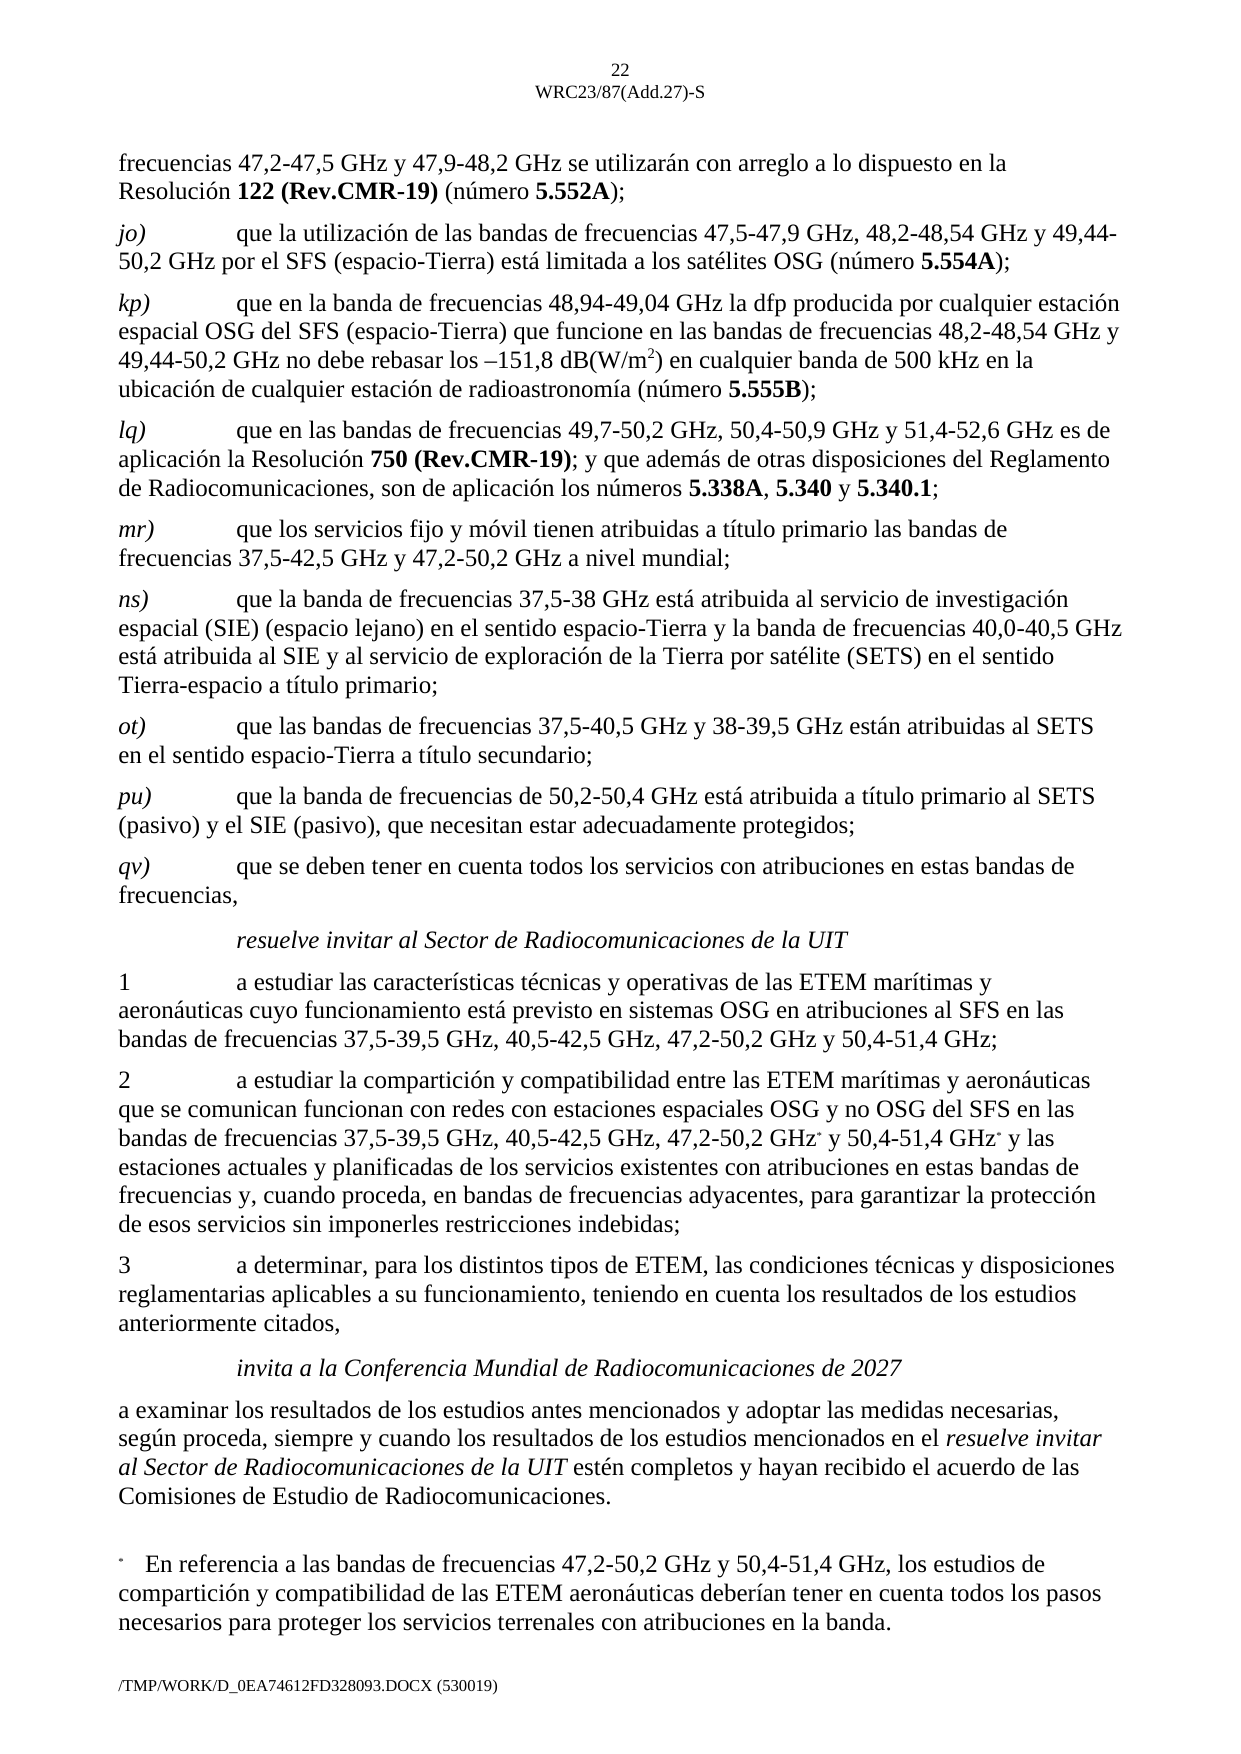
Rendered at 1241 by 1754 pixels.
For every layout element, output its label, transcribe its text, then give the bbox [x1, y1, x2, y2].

text 2 a estudiar la compartición y compatibilidad entre las ETEM marítimas y aeronáuticas que OSG del SFS en las bandas de frecuencias 37,5-39,5 GHz, 40,5-42,5 GHz, 47,2-50,2 GHz* y 50,4-51,4 GHz* y las estaciones de los servicios existentes con atribuciones en estas bandas de frecuencias y, cuando proceda, en bandas de frecuencias adyacentes, para garantizar la protección de esos servicios sin imponerles restricciones indebidas; [118, 1066, 1122, 1238]
text invita a la Conferencia Mundial de Radiocomunicaciones de 2027 [236, 1353, 1122, 1382]
text ) que la banda de frecuencias de 50,2-50,4 GHz está atribuida a título primario al SETS (pasivo) y el SIE (pasivo), que necesitan estar adecuadamente protegidos; [118, 781, 1122, 839]
text ) que en la banda de frecuencias 48,94-49,04 GHz la dfp producida por cualquier estación espacial OSG del SFS (espacio-Tierra) que funcione en las bandas de frecuencias 48,2-48,54 GHz y 49,44-50,2 GHz no debe rebasar los –151,8 dB(W/m2) en cualquier banda de 500 kHz en la ubicación de cualquier estación de radioastronomía (número 5.555B); [118, 288, 1122, 403]
text ) que la banda de frecuencias 37,5-38 GHz está atribuida al servicio de investigación espacial (SIE) (espacio lejano) en el sentido espacio-Tierra y la banda de frecuencias 40,0-40,5 GHz está atribuida al SIE y al servicio de exploración de la Tierra por satélite (SETS) en el sentido Tierra-espacio a título primario; [118, 584, 1122, 699]
text ) que en las bandas de frecuencias 49,7-50,2 GHz, 50,4-50,9 GHz y 51,4-52,6 GHz es de aplicación la Resolución 750 (Rev.CMR-19); y que además de otras disposiciones del Reglamento de Radiocomunicaciones, son de aplicación los números 5.338A, 5.340 y 5.340.1; [118, 415, 1122, 501]
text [118, 148, 1122, 205]
text 1 a estudiar las características técnicas y operativas de las ETEM marítimas y aeronáuticas cuyo funcionamiento está previsto en sistemas OSG en atribuciones al SFS en las bandas de frecuencias 37,5-39,5 GHz, 40,5-42,5 GHz, 47,2-50,2 GHz y 50,4-51,4 GHz; [118, 967, 1122, 1053]
text ) que los servicios fijo y móvil tienen atribuidas a título primario las bandas de frecuencias 37,5-42,5 GHz y 47,2-50,2 GHz a nivel mundial; [118, 514, 1122, 571]
text 3 a determinar, para los distintos tipos de ETEM, las condiciones técnicas y disposiciones reglamentarias aplicables a su funcionamiento, teniendo en cuenta los resultados de los estudios anteriormente citados, [118, 1251, 1122, 1337]
text resuelve invitar al Sector de Radiocomunicaciones de la UIT [236, 926, 1122, 954]
text ) que se deben tener en cuenta todos los servicios con atribuciones en estas bandas de frecuencias, [118, 851, 1122, 909]
text a examinar los resultados de los estudios antes mencionados y adoptar las medidas necesarias, según proceda, siempre y cuando los resultados de los estudios mencionados en el resuelve invitar al Sector de Radiocomunicaciones de la UIT estén completos y hayan recibido el acuerdo de las Comisiones de Estudio de Radiocomunicaciones. [118, 1395, 1122, 1510]
text ) que las bandas de frecuencias 37,5-40,5 GHz y 38-39,5 GHz están atribuidas al SETS en el sentido espacio-Tierra a título secundario; [118, 711, 1122, 769]
text ) que la utilización de las bandas de frecuencias 47,5-47,9 GHz, 48,2-48,54 GHz y 49,44-50,2 GHz por el SFS (espacio-Tierra) está limitada a los satélites OSG (número 5.554A); [118, 218, 1122, 275]
